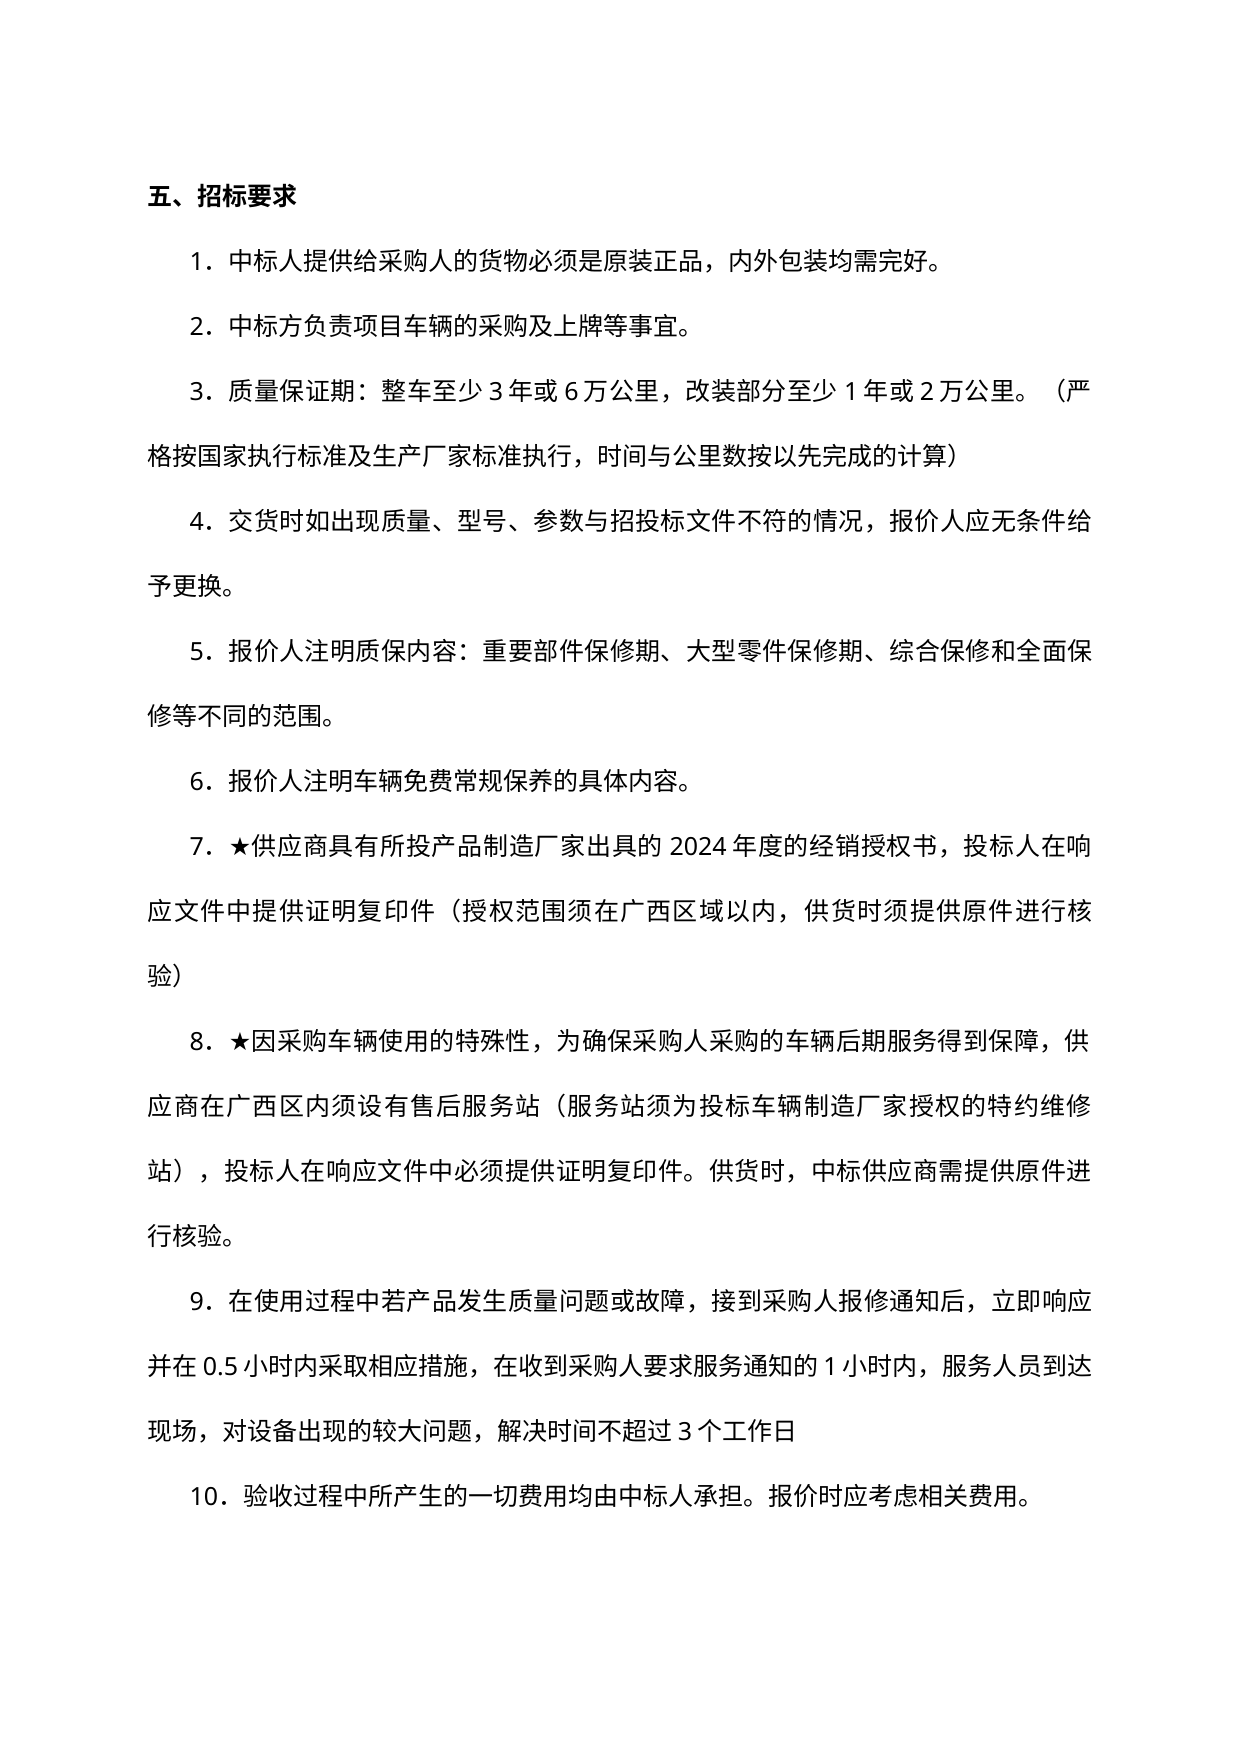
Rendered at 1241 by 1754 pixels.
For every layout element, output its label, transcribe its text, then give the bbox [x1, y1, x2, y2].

list 在使用过程中若产品发生质量问题或故障，接到采购人报修通知后，立即响应并在0.5小时内采取相应措施，在收到采购人要求服务通知的1小时内，服务人员到达现场，对设备出现的较大问题，解决时间不超过3个工作日 [148, 1267, 1093, 1462]
list 中标人提供给采购人的货物必须是原装正品，内外包装均需完好。 [148, 227, 1093, 292]
list 中标方负责项目车辆的采购及上牌等事宜。 [148, 292, 1093, 357]
list 报价人注明质保内容：重要部件保修期、大型零件保修期、综合保修和全面保修等不同的范围。 [148, 617, 1093, 747]
list ★供应商具有所投产品制造厂家出具的2024年度的经销授权书，投标人在响应文件中提供证明复印件（授权范围须在广西区域以内，供货时须提供原件进行核验） [148, 812, 1093, 1007]
list 交货时如出现质量、型号、参数与招投标文件不符的情况，报价人应无条件给予更换。 [148, 487, 1093, 617]
list 报价人注明车辆免费常规保养的具体内容。 [148, 747, 1093, 812]
text 五、招标要求 [148, 162, 1093, 227]
list 验收过程中所产生的一切费用均由中标人承担。报价时应考虑相关费用。 [148, 1462, 1093, 1527]
list ★因采购车辆使用的特殊性，为确保采购人采购的车辆后期服务得到保障，供应商在广西区内须设有售后服务站（服务站须为投标车辆制造厂家授权的特约维修站），投标人在响应文件中必须提供证明复印件。供货时，中标供应商需提供原件进行核验。 [148, 1007, 1093, 1267]
list 质量保证期：整车至少3年或6万公里，改装部分至少1年或2万公里。（严格按国家执行标准及生产厂家标准执行，时间与公里数按以先完成的计算） [148, 357, 1093, 487]
